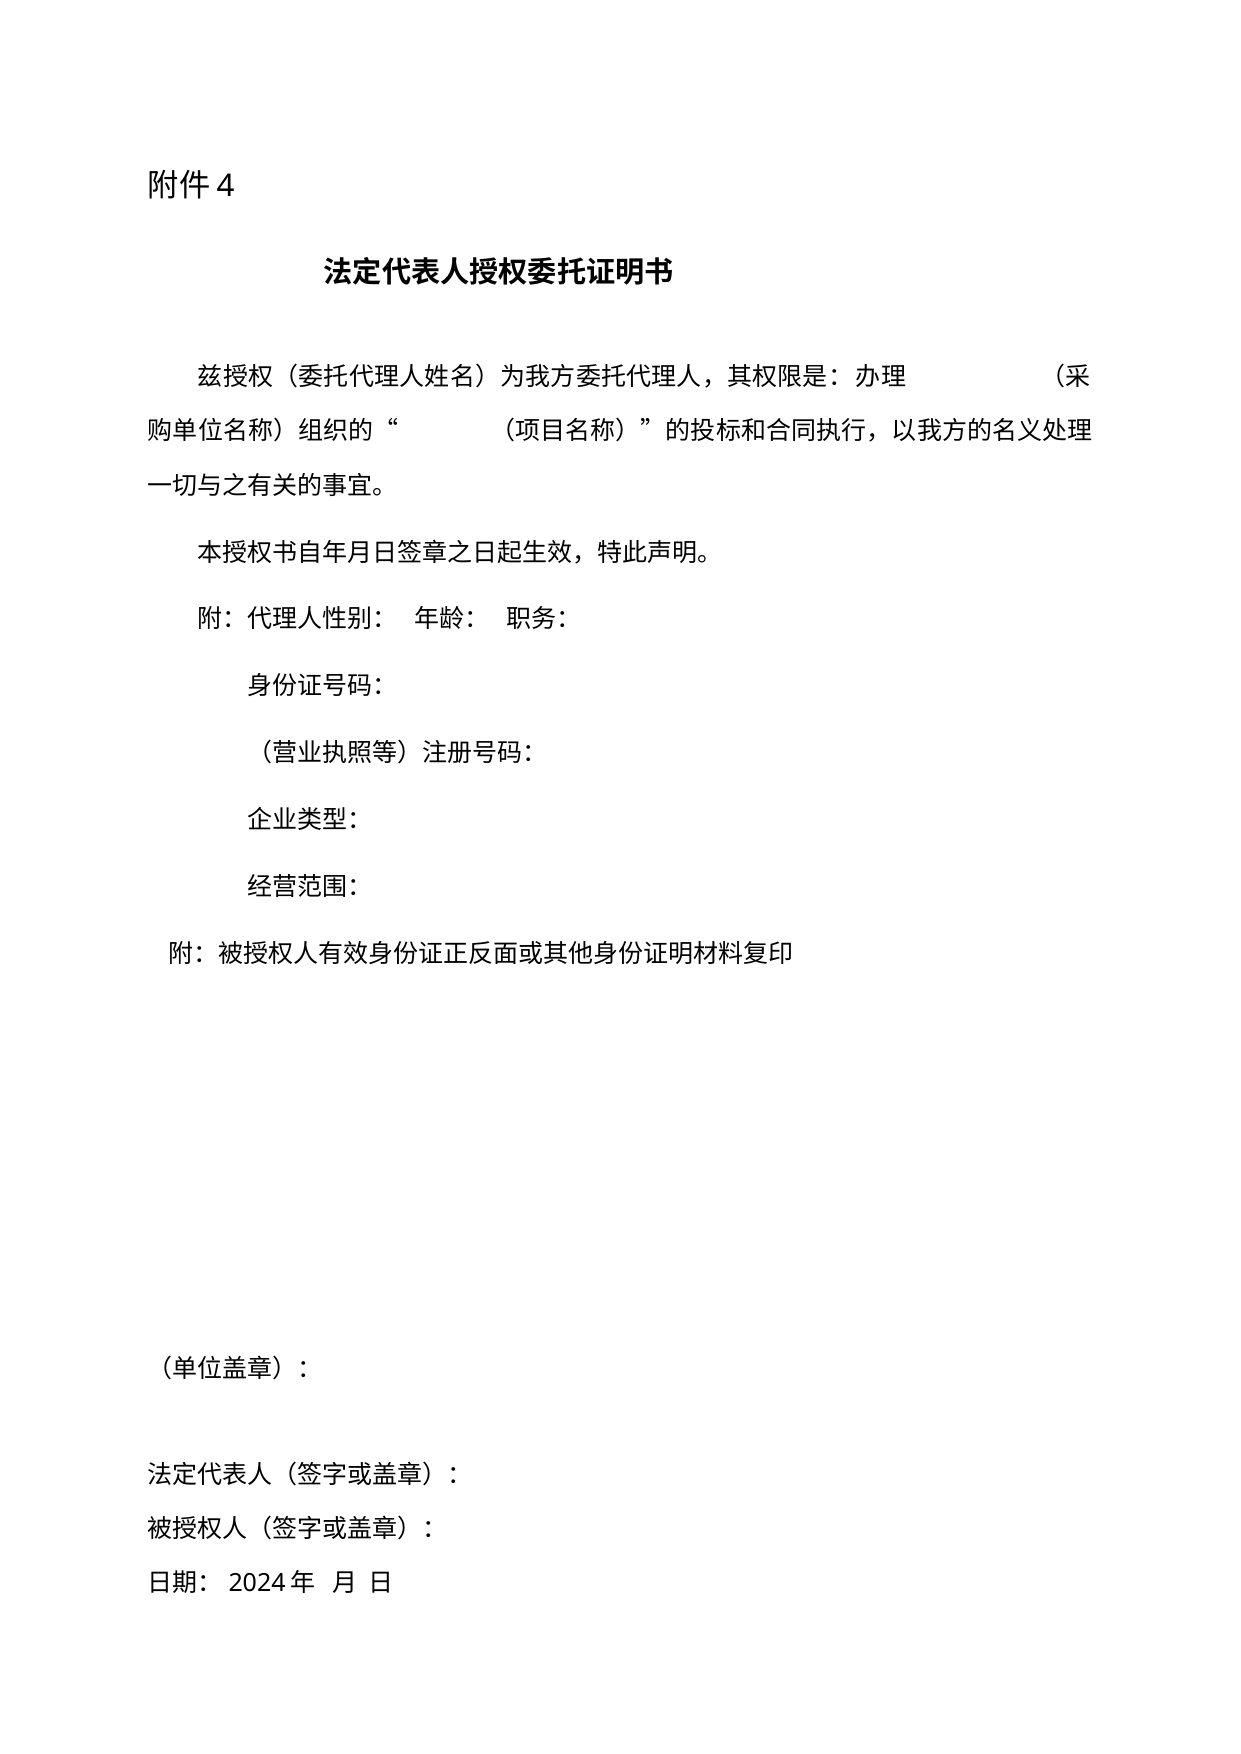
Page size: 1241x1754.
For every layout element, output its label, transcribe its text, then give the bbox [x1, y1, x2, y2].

text 本授权书自年月日签章之日起生效，特此声明。 [148, 532, 1092, 568]
text 附件4 [148, 160, 1092, 206]
text （单位盖章）： [148, 1349, 1092, 1385]
text 经营范围： [148, 866, 1092, 903]
text 身份证号码： [148, 666, 1092, 702]
text 兹授权（委托代理人姓名）为我方委托代理人，其权限是：办理 （采购单位名称）组织的“ （项目名称）”的投标和合同执行，以我方的名义处理一切与之有关的事宜。 [148, 356, 1092, 501]
text 企业类型： [148, 799, 1092, 836]
text 附：代理人性别： 年龄： 职务： [148, 599, 1092, 635]
text 法定代表人（签字或盖章）： [148, 1454, 1092, 1490]
text 法定代表人授权委托证明书 [148, 241, 1092, 293]
text 被授权人（签字或盖章）： [148, 1508, 1092, 1545]
text （营业执照等）注册号码： [148, 733, 1092, 769]
text 日期： 2024年 月 日 [148, 1563, 1092, 1599]
text 附：被授权人有效身份证正反面或其他身份证明材料复印 [148, 933, 1092, 969]
